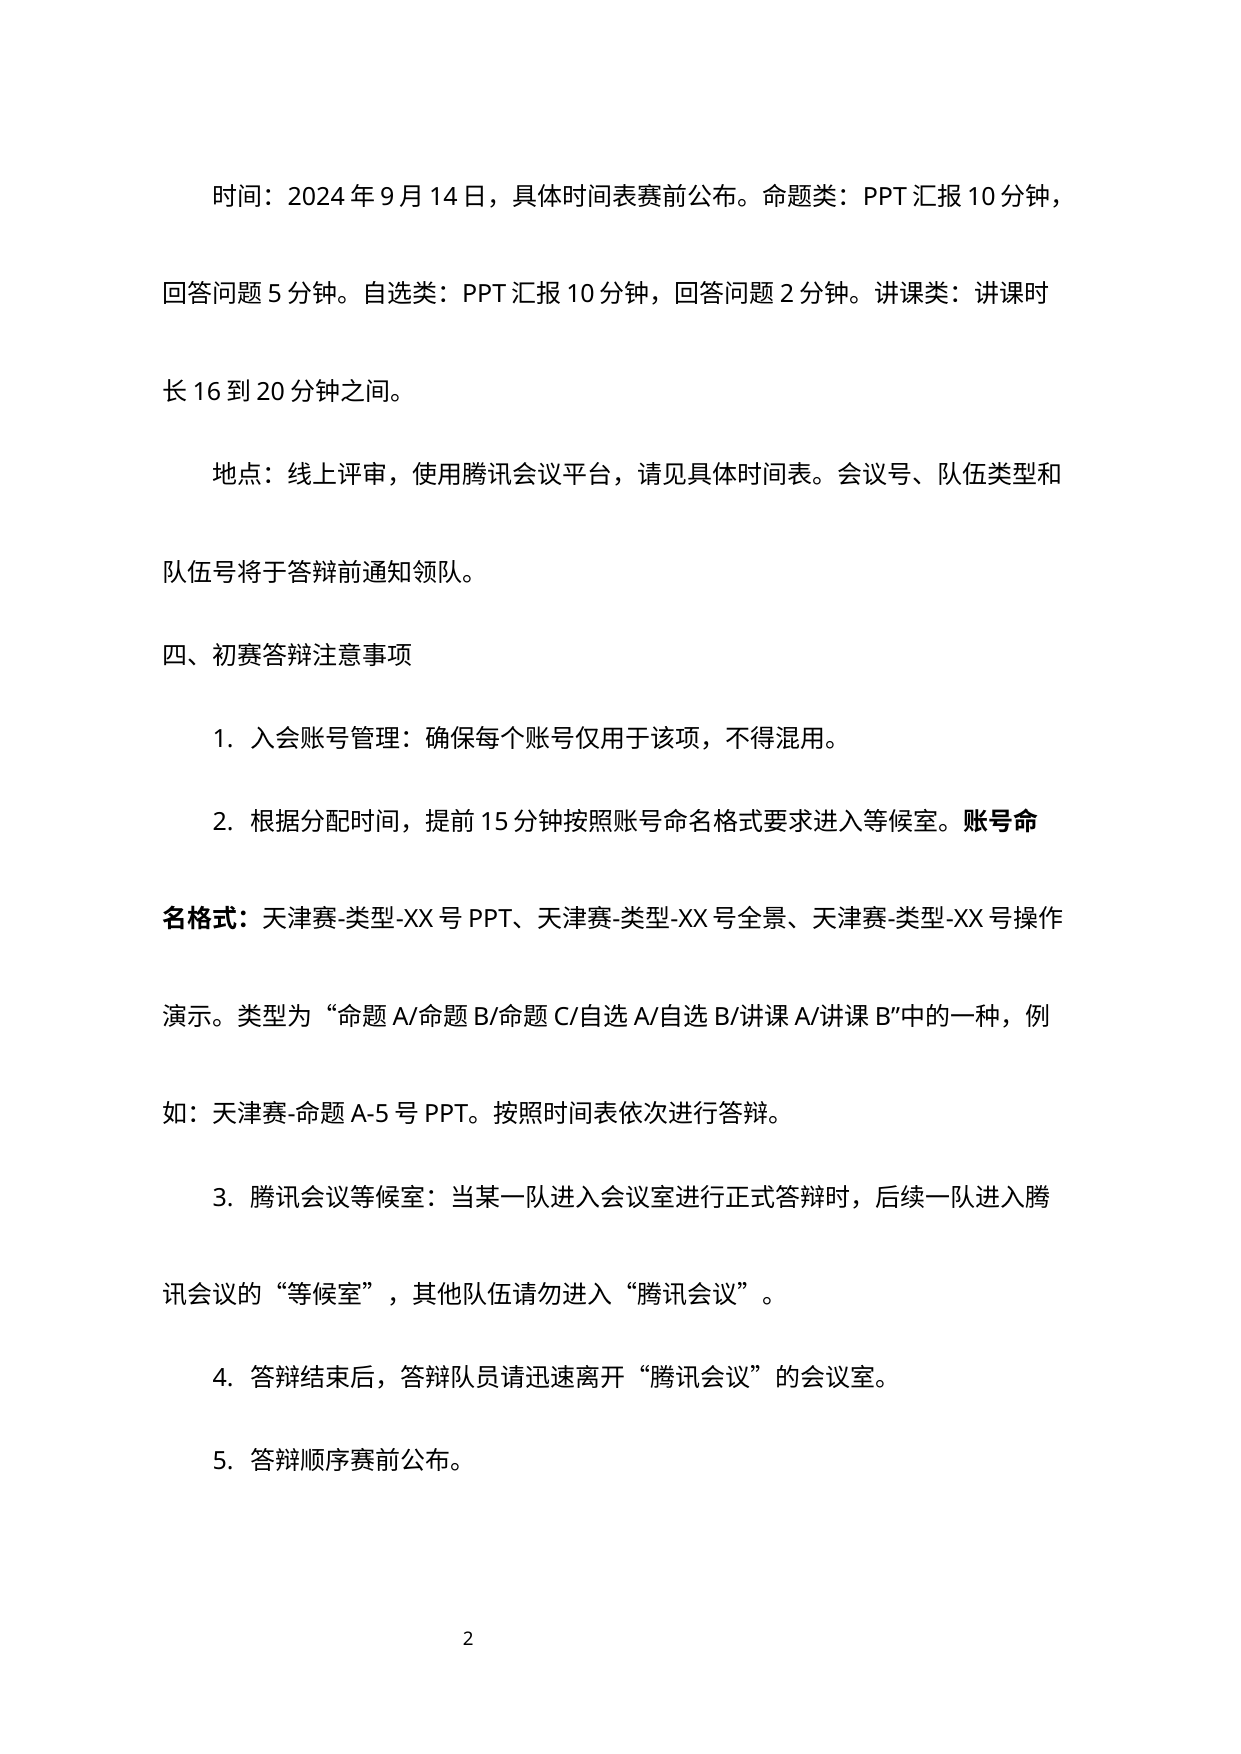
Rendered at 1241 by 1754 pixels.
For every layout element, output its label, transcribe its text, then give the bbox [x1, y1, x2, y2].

text 5. 答辩顺序赛前公布。 [162, 1426, 1063, 1491]
text 四、初赛答辩注意事项 [162, 621, 1063, 686]
text 1. 入会账号管理：确保每个账号仅用于该项，不得混用。 [162, 704, 1063, 769]
text 2. 根据分配时间，提前15分钟按照账号命名格式要求进入等候室。账号命名格式：天津赛-类型-XX号PPT、天津赛-类型-XX号全景、天津赛-类型-XX号操作演示。类型为“命题A/命题B/命题C/自选A/自选B/讲课A/讲课B”中的一种，例如：天津赛-命题A-5号PPT。按照时间表依次进行答辩。 [162, 787, 1063, 1144]
text 地点：线上评审，使用腾讯会议平台，请见具体时间表。会议号、队伍类型和队伍号将于答辩前通知领队。 [162, 440, 1063, 603]
text 4. 答辩结束后，答辩队员请迅速离开“腾讯会议”的会议室。 [162, 1343, 1063, 1408]
text 3. 腾讯会议等候室：当某一队进入会议室进行正式答辩时，后续一队进入腾讯会议的“等候室”，其他队伍请勿进入“腾讯会议”。 [162, 1163, 1063, 1325]
text 时间：2024年9月14日，具体时间表赛前公布。命题类：PPT汇报10分钟，回答问题5分钟。自选类：PPT汇报10分钟，回答问题2分钟。讲课类：讲课时长16到20分钟之间。 [162, 162, 1063, 422]
